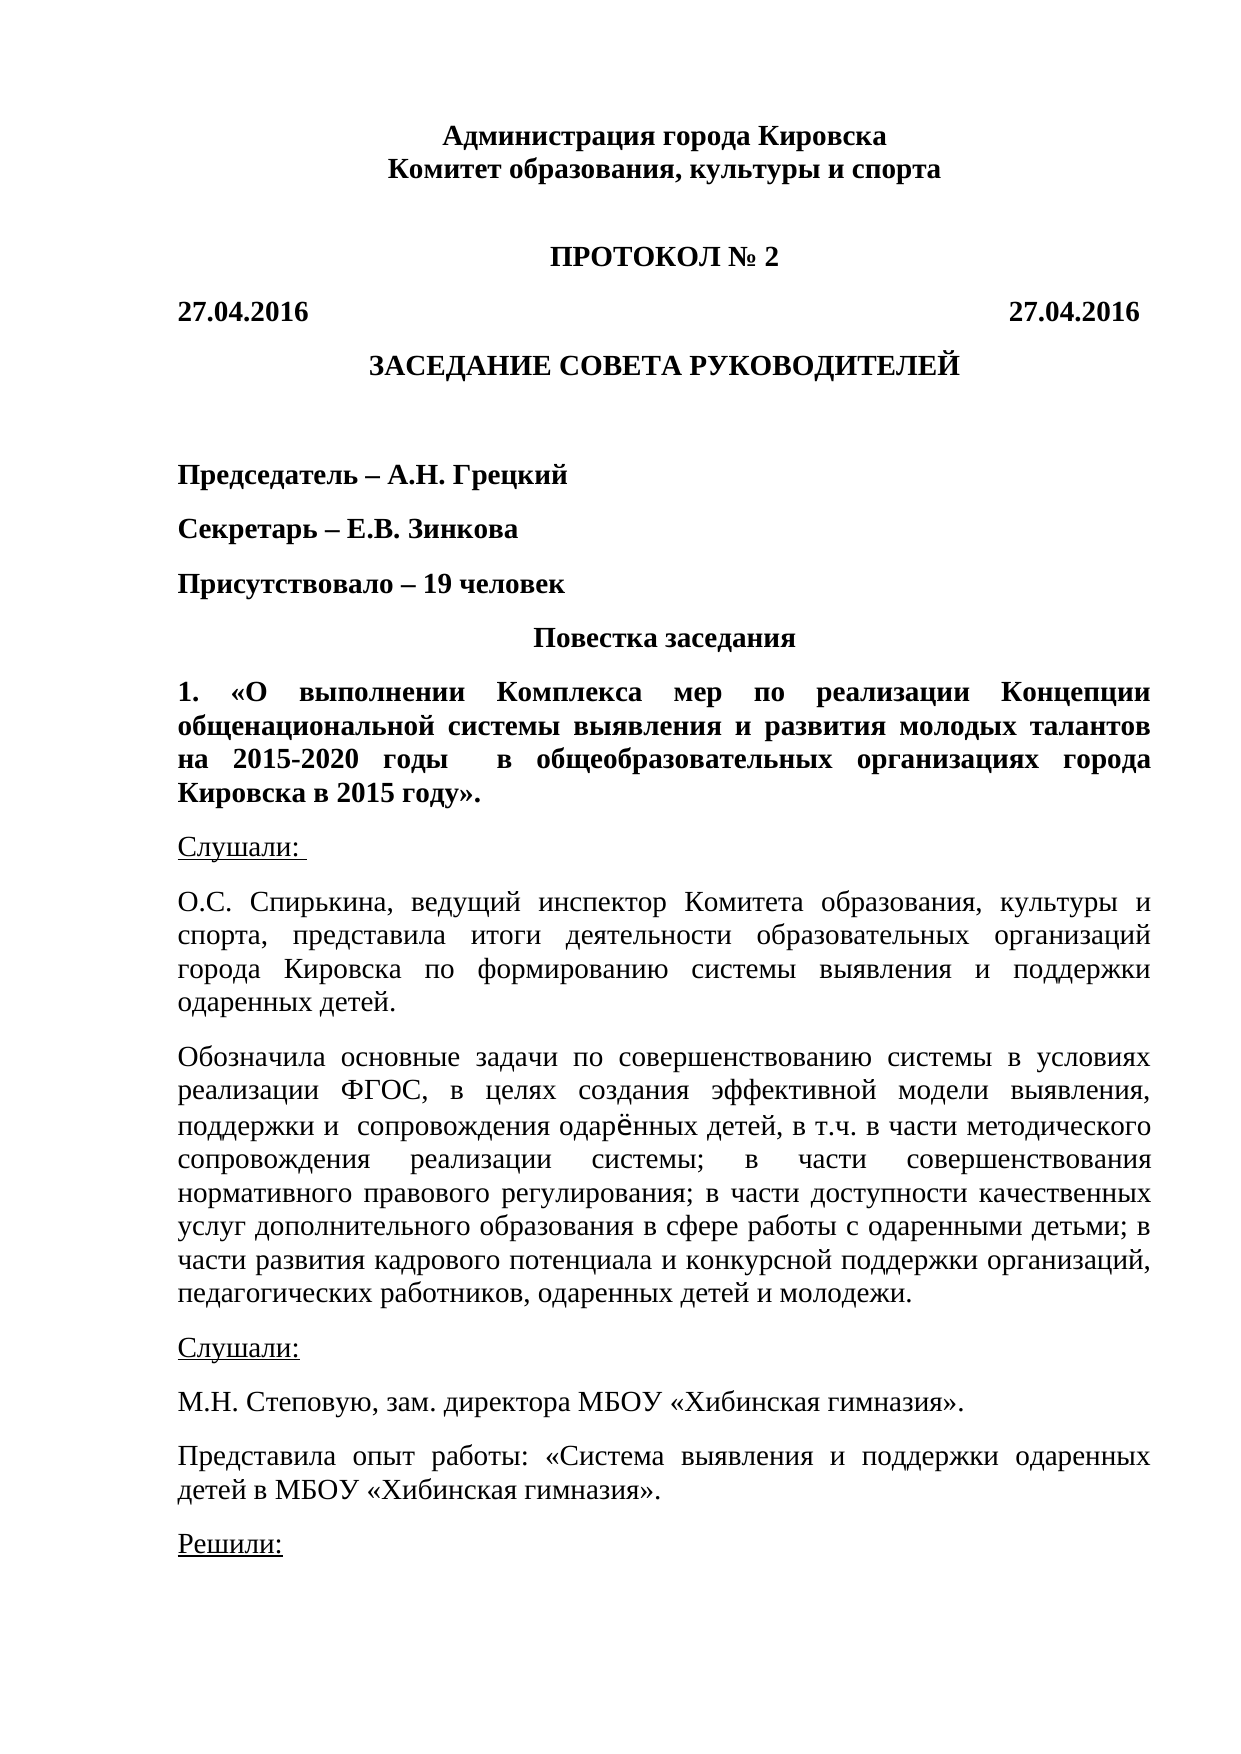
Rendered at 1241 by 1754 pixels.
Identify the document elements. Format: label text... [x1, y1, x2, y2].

text М.Н. Степовую, зам. директора МБОУ «Хибинская гимназия». [177, 1384, 1152, 1418]
text О.С. Спирькина, ведущий инспектор Комитета образования, культуры и спорта, представила итоги деятельности образовательных организаций города Кировска по формированию системы выявления и поддержки одаренных детей. [177, 884, 1152, 1018]
text Председатель – А.Н. Грецкий [177, 457, 1152, 491]
text 27.04.2016 27.04.2016 [177, 294, 1152, 327]
text Решили: [177, 1526, 1152, 1560]
text Представила опыт работы: «Система выявления и поддержки одаренных детей в МБОУ «Хибинская гимназия». [177, 1438, 1152, 1506]
text ПРОТОКОЛ № 2 [177, 239, 1152, 273]
text Присутствовало – 19 человек [177, 566, 1152, 599]
text Повестка заседания [177, 620, 1152, 654]
text 1. «О выполнении Комплекса мер по реализации Концепции общенациональной системы выявления и развития молодых талантов на 2015-2020 годы в общеобразовательных организациях города Кировска в 2015 году». [177, 674, 1152, 809]
text Администрация города Кировска [177, 118, 1152, 152]
text Слушали: [177, 1330, 1152, 1363]
text ЗАСЕДАНИЕ СОВЕТА РУКОВОДИТЕЛЕЙ [177, 348, 1152, 382]
text Обозначила основные задачи по совершенствованию системы в условиях реализации ФГОС, в целях создания эффективной модели выявления, поддержки и сопровождения одарённых детей, в т.ч. в части методического сопровождения реализации системы; в части совершенствования нормативного правового регулирования; в части доступности качественных услуг дополнительного образования в сфере работы с одаренными детьми; в части развития кадрового потенциала и конкурсной поддержки организаций, педагогических работников, одаренных детей и молодежи. [177, 1039, 1152, 1309]
text Секретарь – Е.В. Зинкова [177, 511, 1152, 545]
text Комитет образования, культуры и спорта [177, 152, 1152, 185]
text Слушали: [177, 829, 1152, 863]
